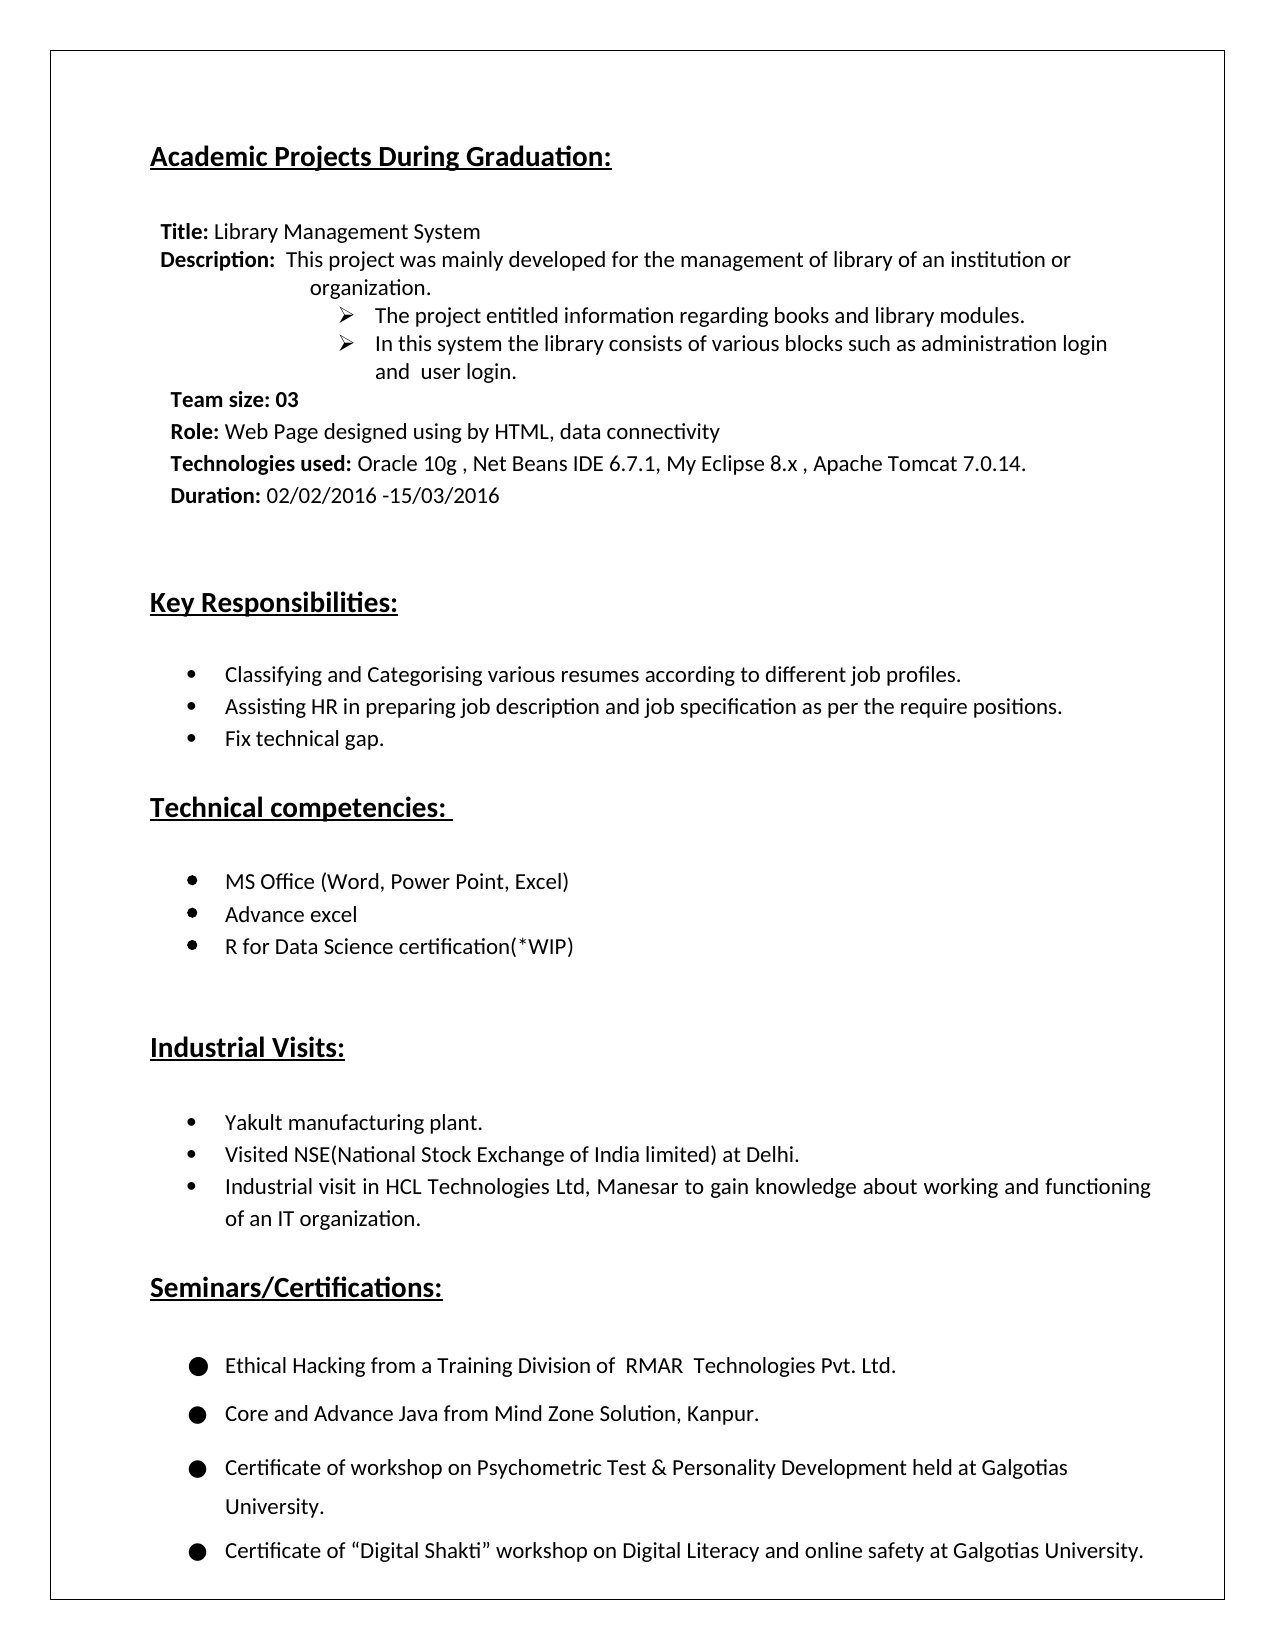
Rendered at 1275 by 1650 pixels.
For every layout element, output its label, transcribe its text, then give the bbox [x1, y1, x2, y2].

list Ethical Hacking from a Training Division of RMAR Technologies Pvt. Ltd. [187, 1336, 1153, 1387]
list Core and Advance Java from Mind Zone Solution, Kanpur. [187, 1387, 1153, 1434]
text Title: Library Management System [150, 217, 1153, 245]
list Certificate of workshop on Psychometric Test & Personality Development held at Galgotias University. [187, 1441, 1153, 1521]
text Role: Web Page designed using by HTML, data connectivity [150, 417, 1153, 445]
list Yakult manufacturing plant. [187, 1108, 1153, 1136]
list The project entitled information regarding books and library modules. [337, 301, 1153, 329]
list Advance excel [187, 900, 1153, 928]
text Team size: 03 [150, 385, 1153, 413]
list Industrial visit in HCL Technologies Ltd, Manesar to gain knowledge about working and functioning of an IT organization. [187, 1172, 1153, 1232]
list Visited NSE(National Stock Exchange of India limited) at Delhi. [187, 1140, 1153, 1168]
list Fix technical gap. [187, 724, 1153, 752]
text Industrial Visits: [150, 1029, 1153, 1065]
text Seminars/Certifications: [150, 1269, 1153, 1304]
list In this system the library consists of various blocks such as administration login [337, 329, 1153, 357]
text Technical competencies: [150, 789, 1153, 824]
list Classifying and Categorising various resumes according to different job profiles. [187, 660, 1153, 688]
list Certificate of “Digital Shakti” workshop on Digital Literacy and online safety at Galgotias University. [187, 1525, 1153, 1572]
list and user login. [375, 357, 1153, 385]
list R for Data Science certification(*WIP) [187, 932, 1153, 961]
text Academic Projects During Graduation: [150, 138, 1153, 174]
list MS Office (Word, Power Point, Excel) [187, 867, 1153, 896]
text Key Responsibilities: [150, 584, 1153, 619]
list Assisting HR in preparing job description and job specification as per the require positions. [187, 692, 1153, 720]
text Technologies used: Oracle 10g , Net Beans IDE 6.7.1, My Eclipse 8.x , Apache Tomcat 7.0.14. [150, 449, 1153, 477]
text Duration: 02/02/2016 -15/03/2016 [150, 482, 1153, 510]
text organization. [150, 273, 1153, 301]
text Description: This project was mainly developed for the management of library of an institution or [150, 245, 1153, 273]
